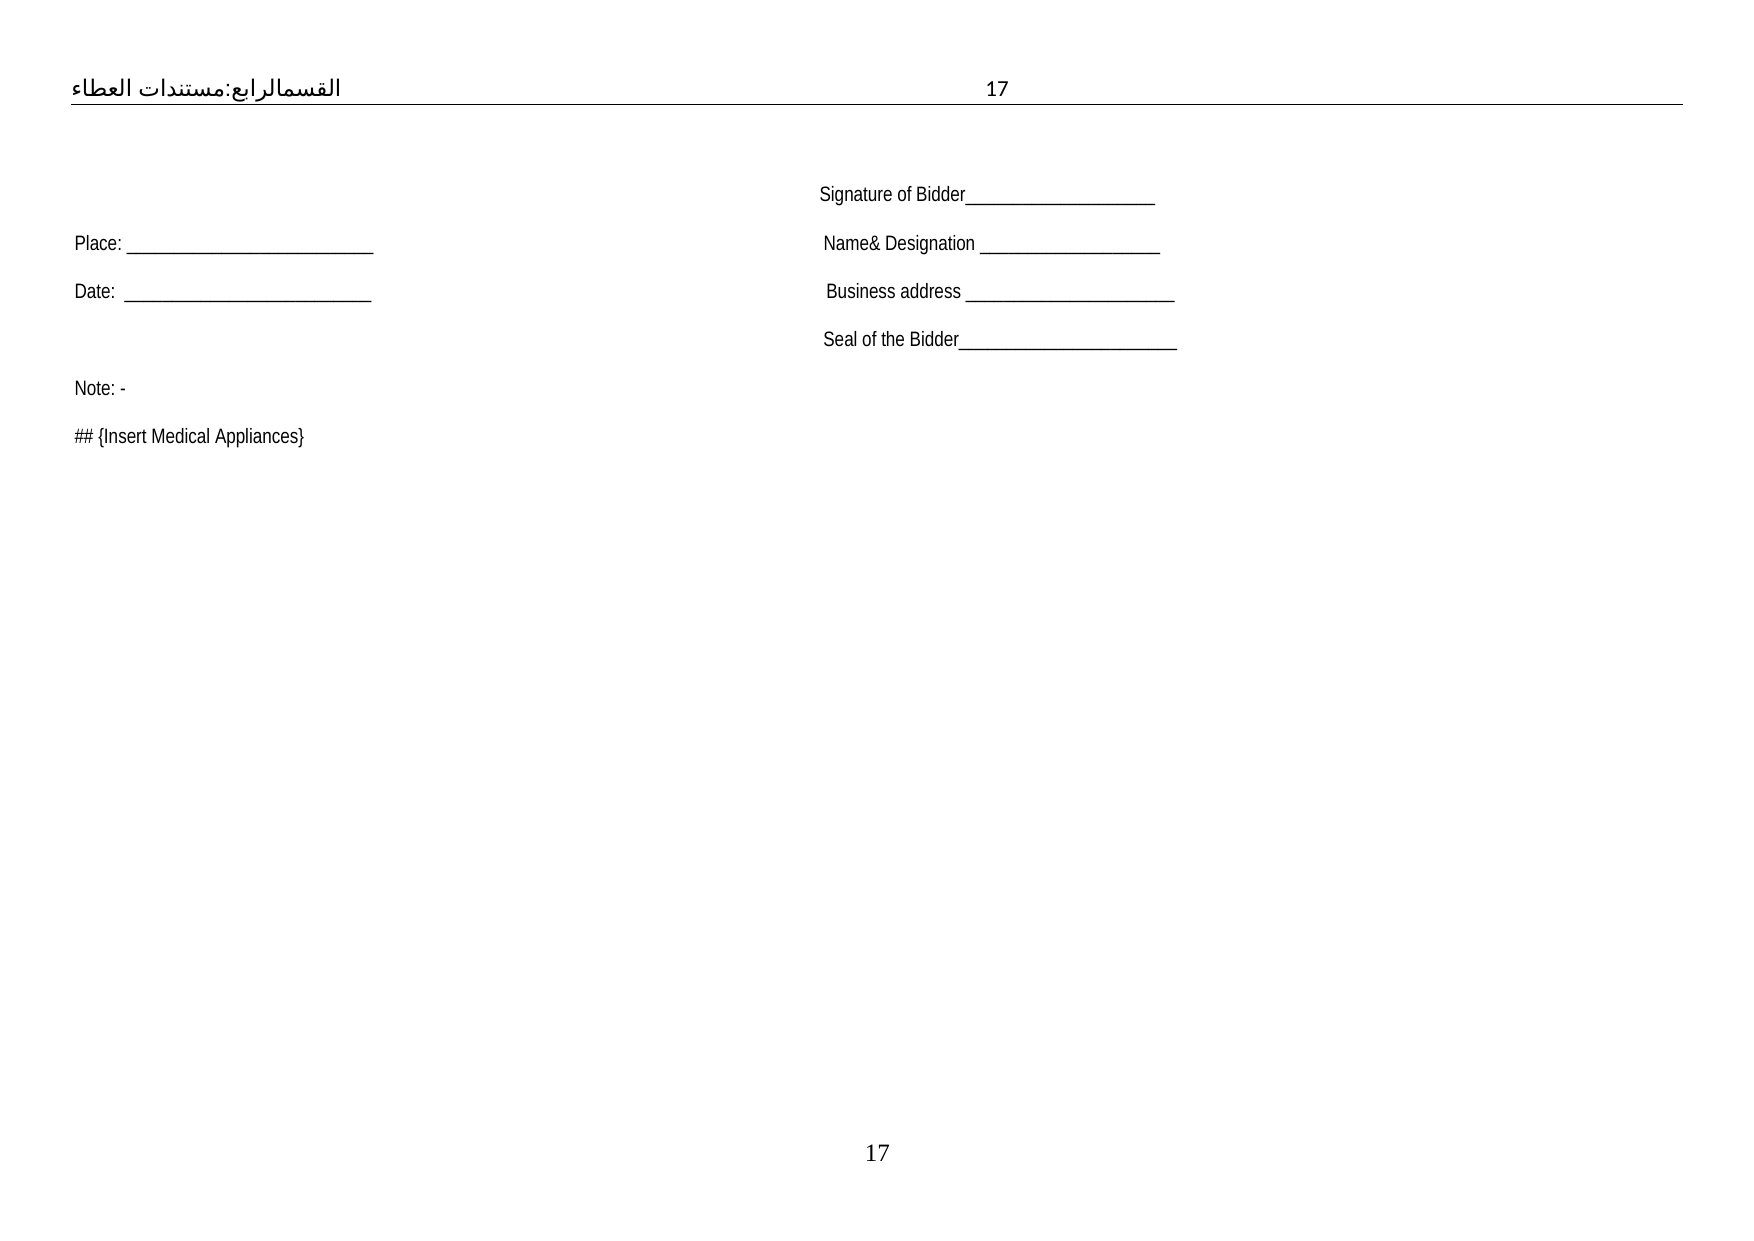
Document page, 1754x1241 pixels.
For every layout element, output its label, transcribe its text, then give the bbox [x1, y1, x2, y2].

text Date: __________________________ Business address ______________________ [74, 279, 1754, 303]
text Place: __________________________ Name& Designation ___________________ [74, 230, 1754, 254]
text ## {Insert Medical Appliances} [74, 424, 1754, 448]
text Signature of Bidder____________________ [89, 182, 1754, 206]
text Note: - [74, 375, 1754, 399]
text Seal of the Bidder_______________________ [74, 327, 1754, 351]
